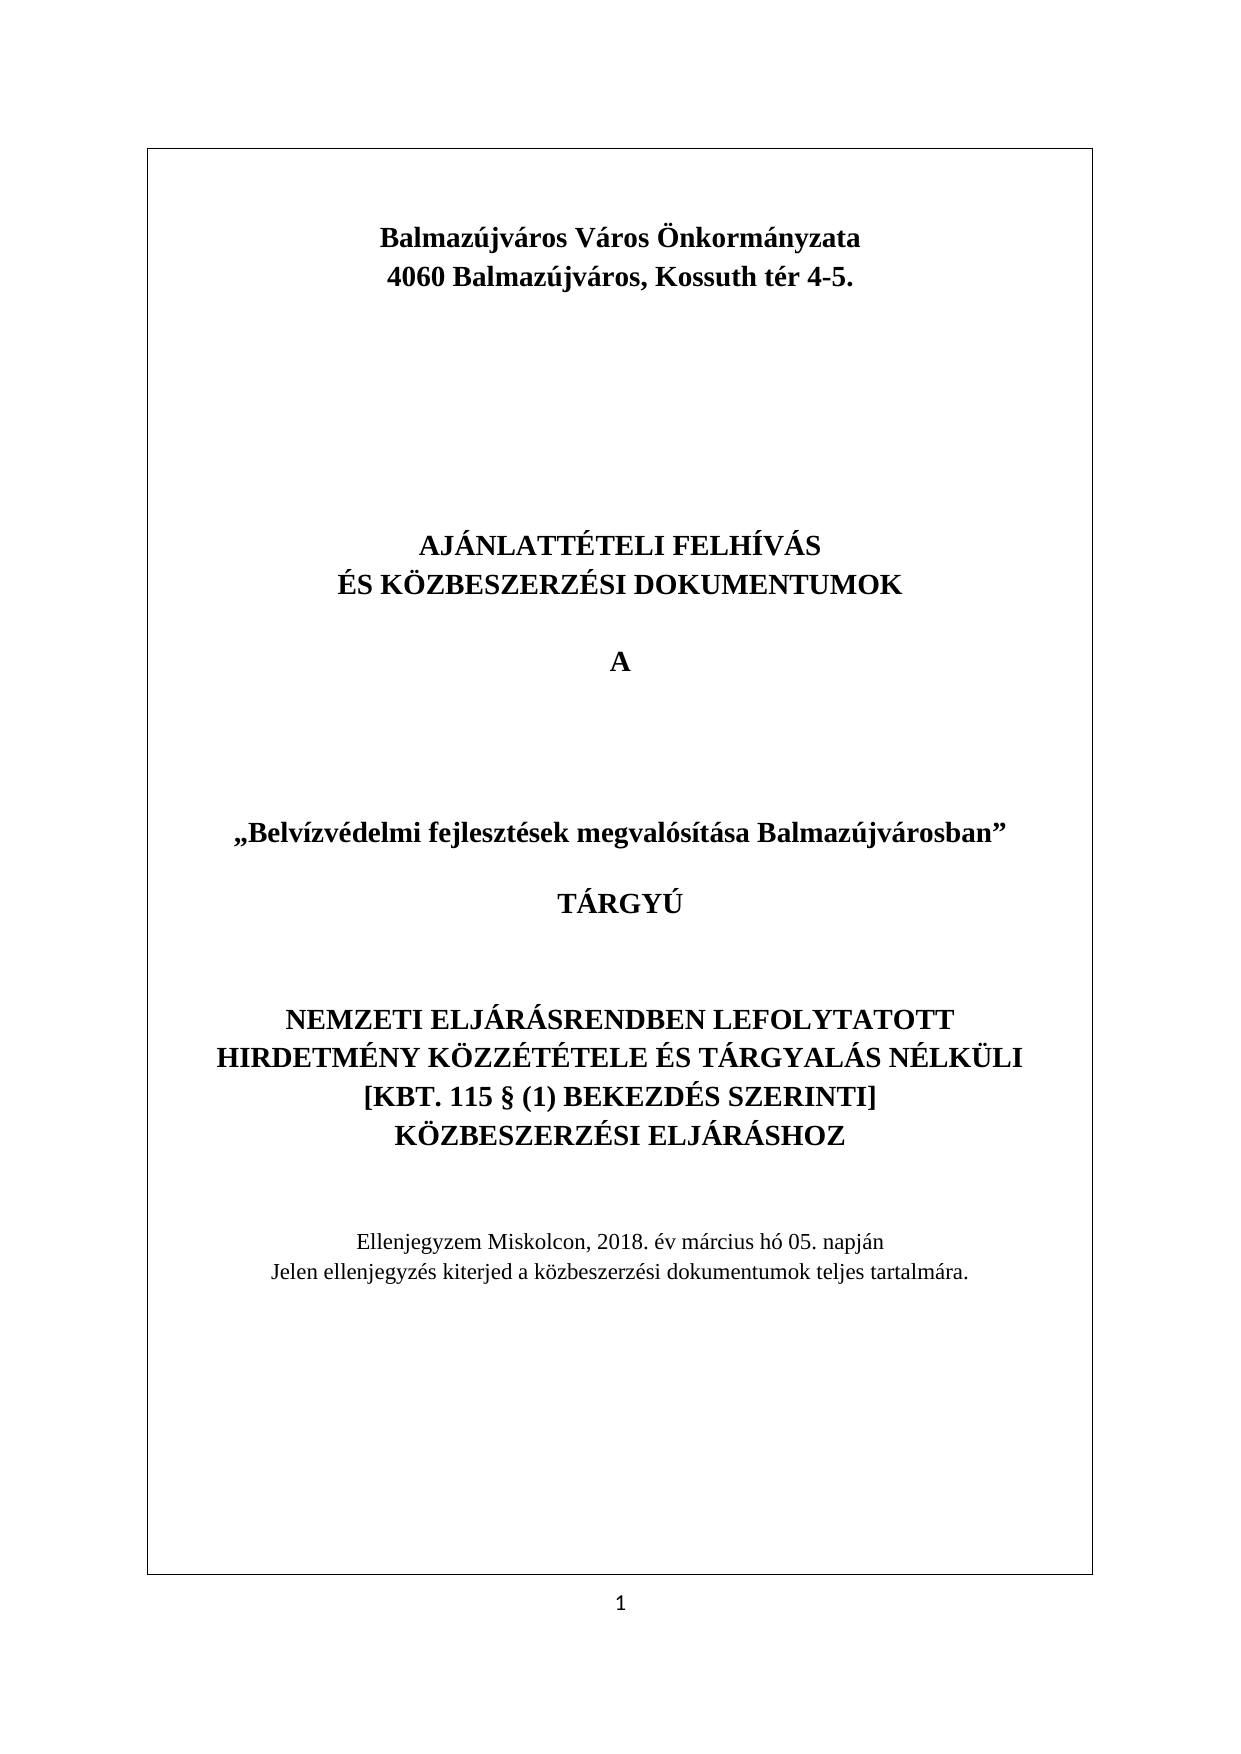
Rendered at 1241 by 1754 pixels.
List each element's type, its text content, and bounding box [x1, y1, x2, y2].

text Jelen ellenjegyzés kiterjed a közbeszerzési dokumentumok teljes tartalmára. [148, 1257, 1092, 1284]
text AJÁNLATTÉTELI FELHÍVÁS [148, 527, 1092, 562]
text NEMZETI ELJÁRÁSRENDBEN LEFOLYTATOTT [148, 1001, 1092, 1036]
text „Belvízvédelmi fejlesztések megvalósítása Balmazújvárosban” [148, 814, 1092, 848]
text 4060 Balmazújváros, Kossuth tér 4-5. [148, 258, 1092, 292]
text TÁRGYÚ [148, 885, 1092, 920]
text Balmazújváros Város Önkormányzata [148, 219, 1092, 254]
text hirdetmény KÖZZÉTÉTELE ÉS TÁRGYALÁS NÉLKÜLI [148, 1039, 1092, 1074]
text KÖZBESZERZÉSI ELJÁRÁSHOZ [148, 1117, 1092, 1151]
text Ellenjegyzem Miskolcon, 2018. év március hó 05. napján [148, 1227, 1092, 1254]
text A [148, 643, 1092, 678]
text ÉS KÖZBESZERZÉSI DOKUMENTUMOK [148, 566, 1092, 601]
text [Kbt. 115 § (1) bekezdés szerinti] [148, 1078, 1092, 1113]
